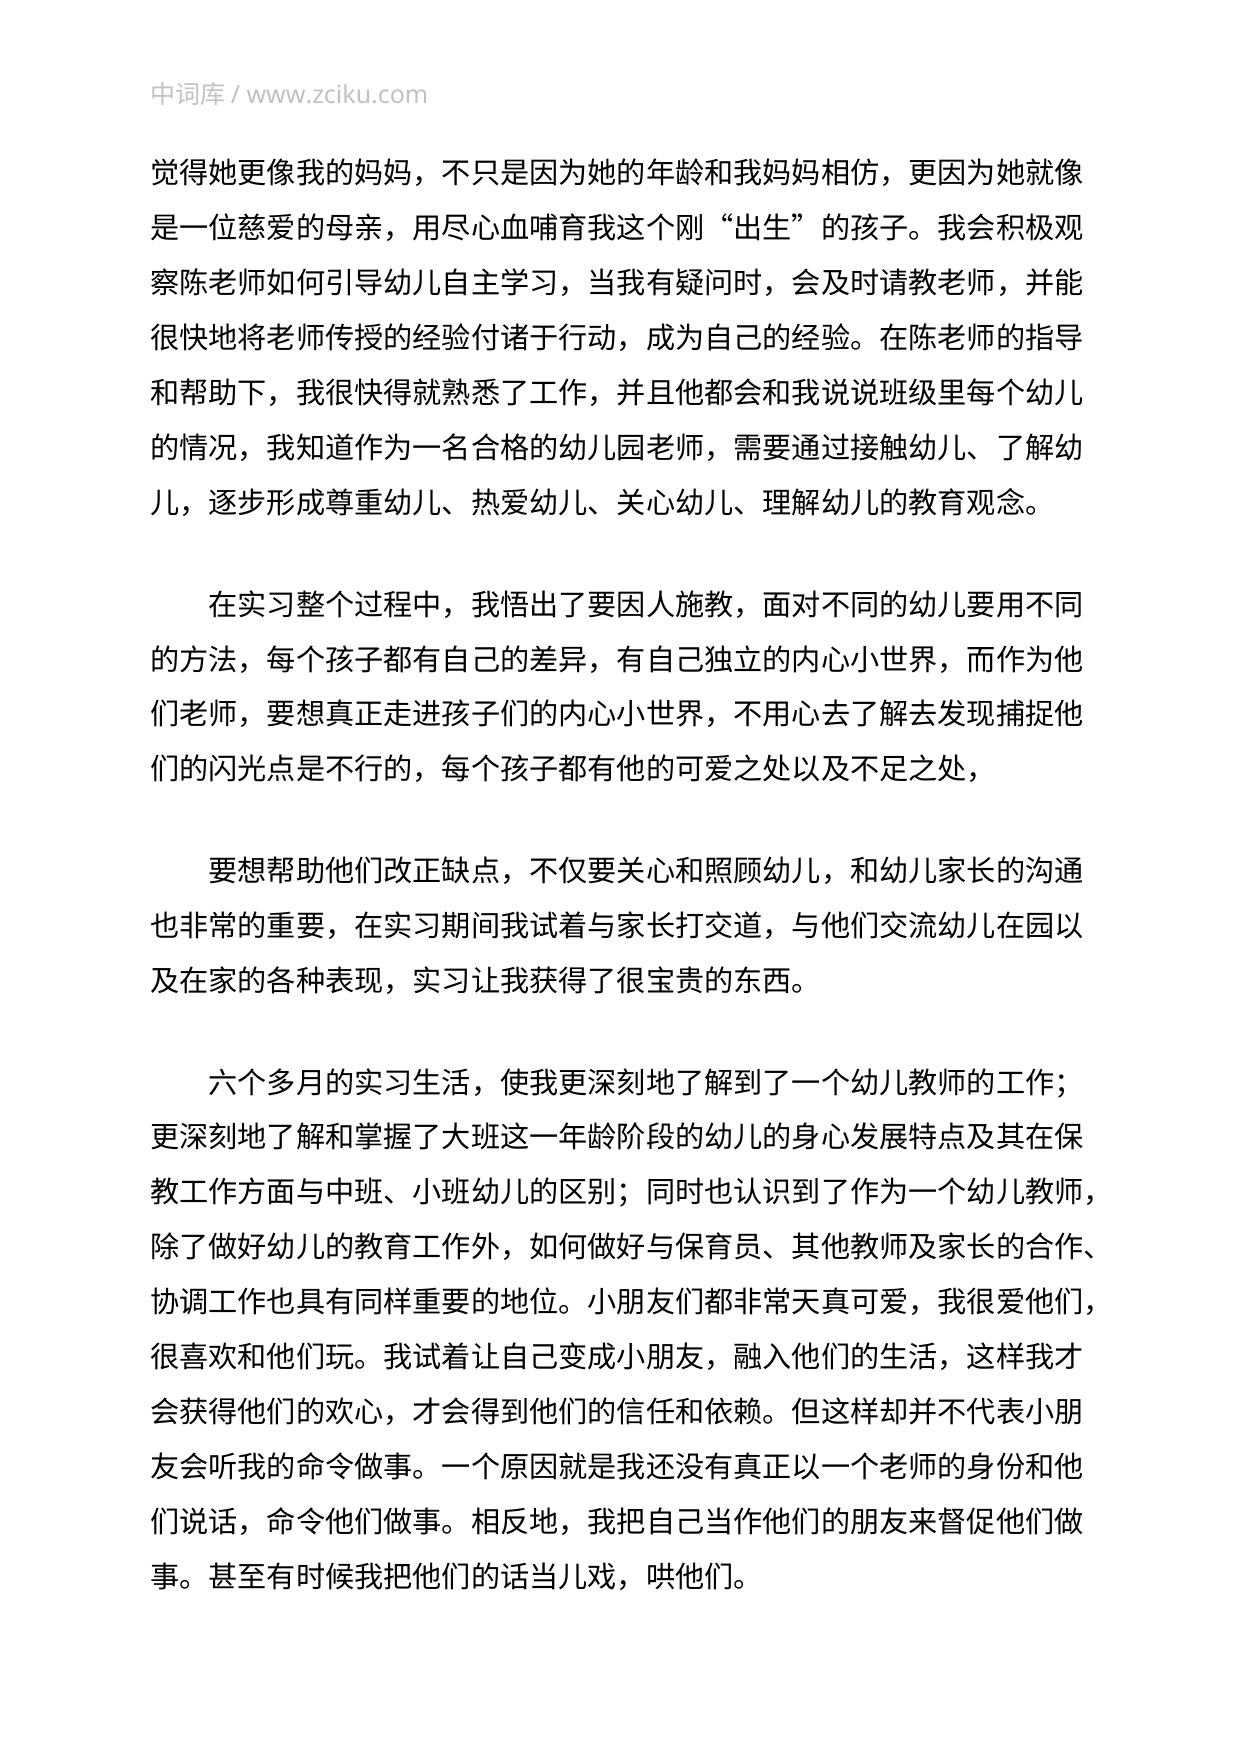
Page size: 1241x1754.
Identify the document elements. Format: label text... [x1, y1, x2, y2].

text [150, 150, 1090, 522]
text 在实习整个过程中，我悟出了要因人施教，面对不同的幼儿要用不同的方法，每个孩子都有自己的差异，有自己独立的内心小世界，而作为他们老师，要想真正走进孩子们的内心小世界，不用心去了解去发现捕捉他们的闪光点是不行的，每个孩子都有他的可爱之处以及不足之处， [150, 581, 1090, 788]
text 要想帮助他们改正缺点，不仅要关心和照顾幼儿，和幼儿家长的沟通也非常的重要，在实习期间我试着与家长打交道，与他们交流幼儿在园以及在家的各种表现，实习让我获得了很宝贵的东西。 [150, 848, 1090, 1000]
text 六个多月的实习生活，使我更深刻地了解到了一个幼儿教师的工作；更深刻地了解和掌握了大班这一年龄阶段的幼儿的身心发展特点及其在保教工作方面与中班、小班幼儿的区别；同时也认识到了作为一个幼儿教师，除了做好幼儿的教育工作外，如何做好与保育员、其他教师及家长的合作、协调工作也具有同样重要的地位。小朋友们都非常天真可爱，我很爱他们，很喜欢和他们玩。我试着让自己变成小朋友，融入他们的生活，这样我才会获得他们的欢心，才会得到他们的信任和依赖。但这样却并不代表小朋友会听我的命令做事。一个原因就是我还没有真正以一个老师的身份和他们说话，命令他们做事。相反地，我把自己当作他们的朋友来督促他们做事。甚至有时候我把他们的话当儿戏，哄他们。 [150, 1059, 1090, 1596]
